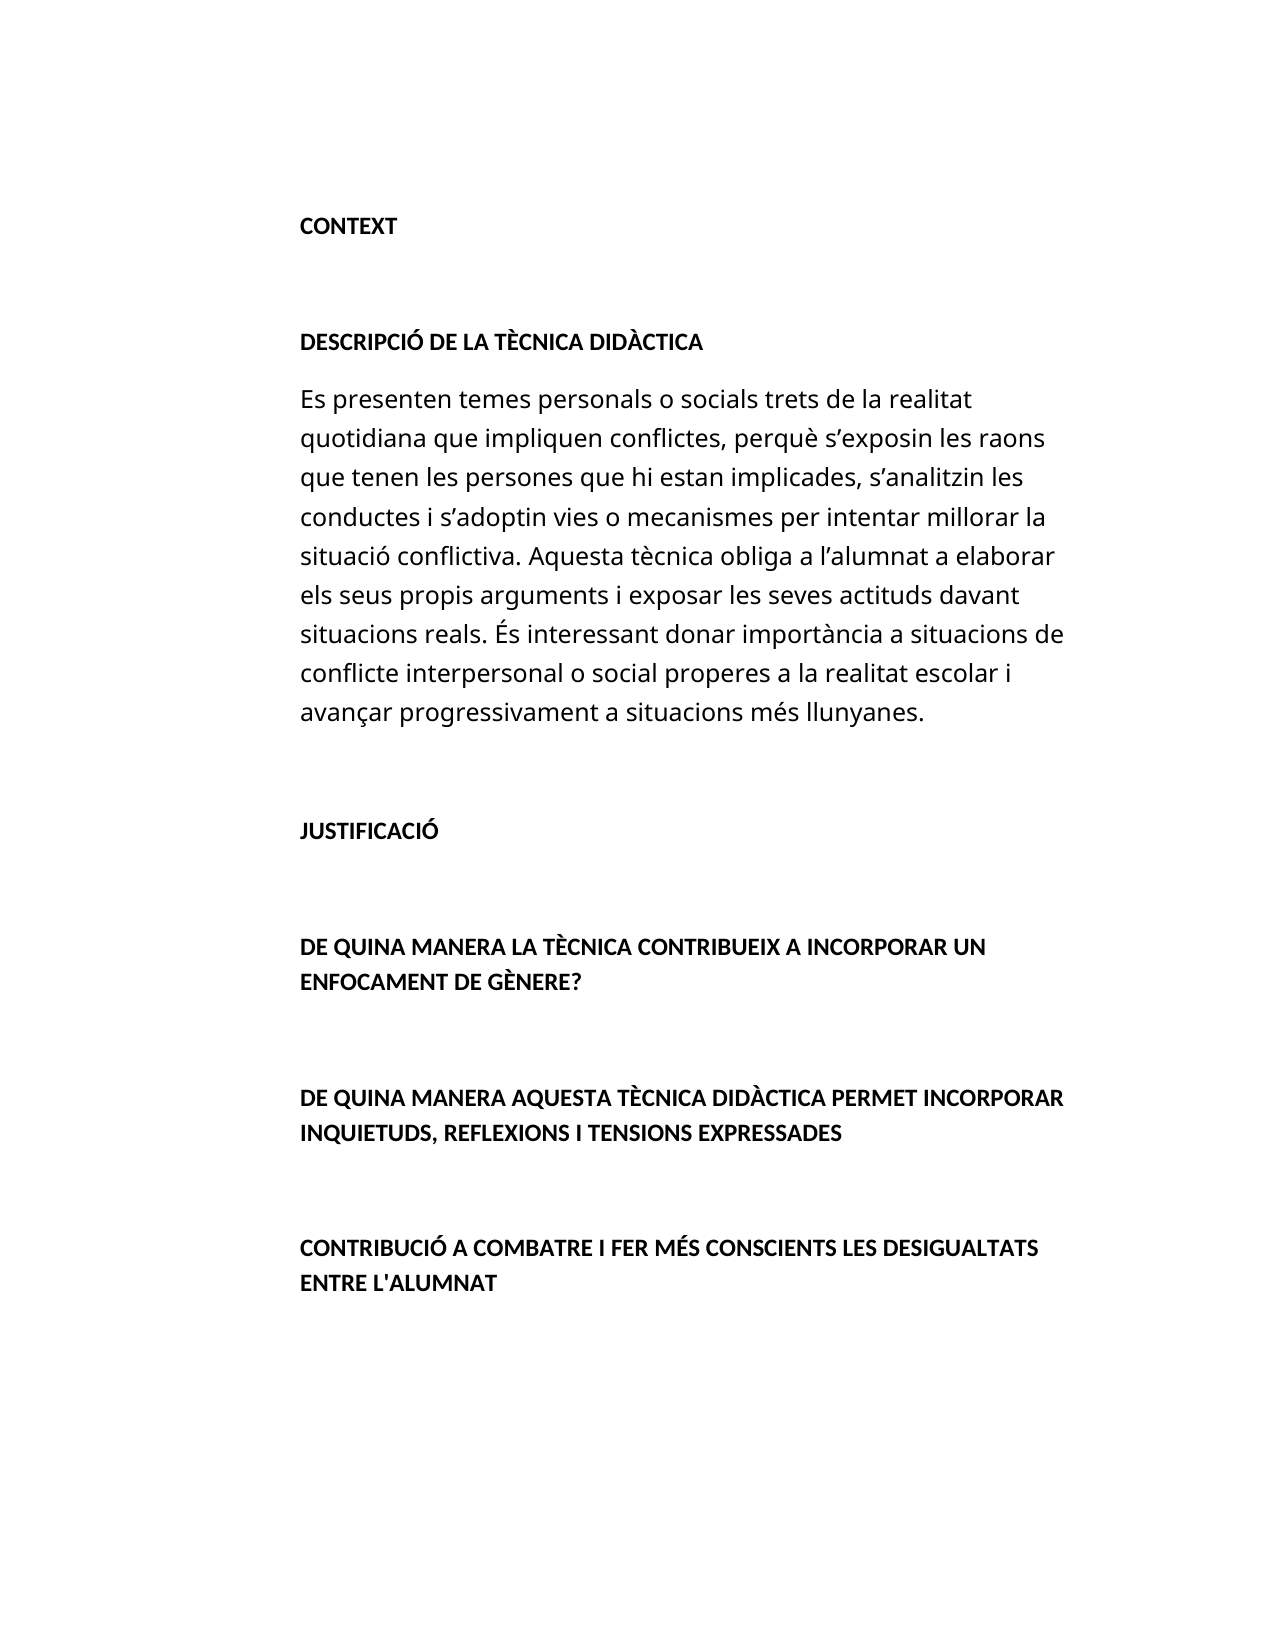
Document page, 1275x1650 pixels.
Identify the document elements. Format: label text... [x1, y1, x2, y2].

subtitle CONTEXT [300, 210, 1087, 241]
subtitle JUSTIFICACIÓ [300, 815, 1087, 846]
subtitle DESCRIPCIÓ DE LA TÈCNICA DIDÀCTICA [300, 326, 1087, 356]
text Es presenten temes personals o socials trets de la realitat quotidiana que impliquen conflictes, perquè s’exposin les raons que tenen les persones que hi estan implicades, s’analitzin les conductes i s’adoptin vies o mecanismes per intentar millorar la situació conflictiva. Aquesta tècnica obliga a l’alumnat a elaborar els seus propis arguments i exposar les seves actituds davant situacions reals. És interessant donar importància a situacions de conflicte interpersonal o social properes a la realitat escolar i avançar progressivament a situacions més llunyanes. [300, 382, 1087, 729]
subtitle DE QUINA MANERA AQUESTA TÈCNICA DIDÀCTICA PERMET INCORPORAR INQUIETUDS, REFLEXIONS I TENSIONS EXPRESSADES [300, 1082, 1087, 1147]
subtitle CONTRIBUCIÓ A COMBATRE I FER MÉS CONSCIENTS LES DESIGUALTATS ENTRE L'ALUMNAT [300, 1232, 1087, 1298]
subtitle DE QUINA MANERA LA TÈCNICA CONTRIBUEIX A INCORPORAR UN ENFOCAMENT DE GÈNERE? [300, 931, 1087, 996]
